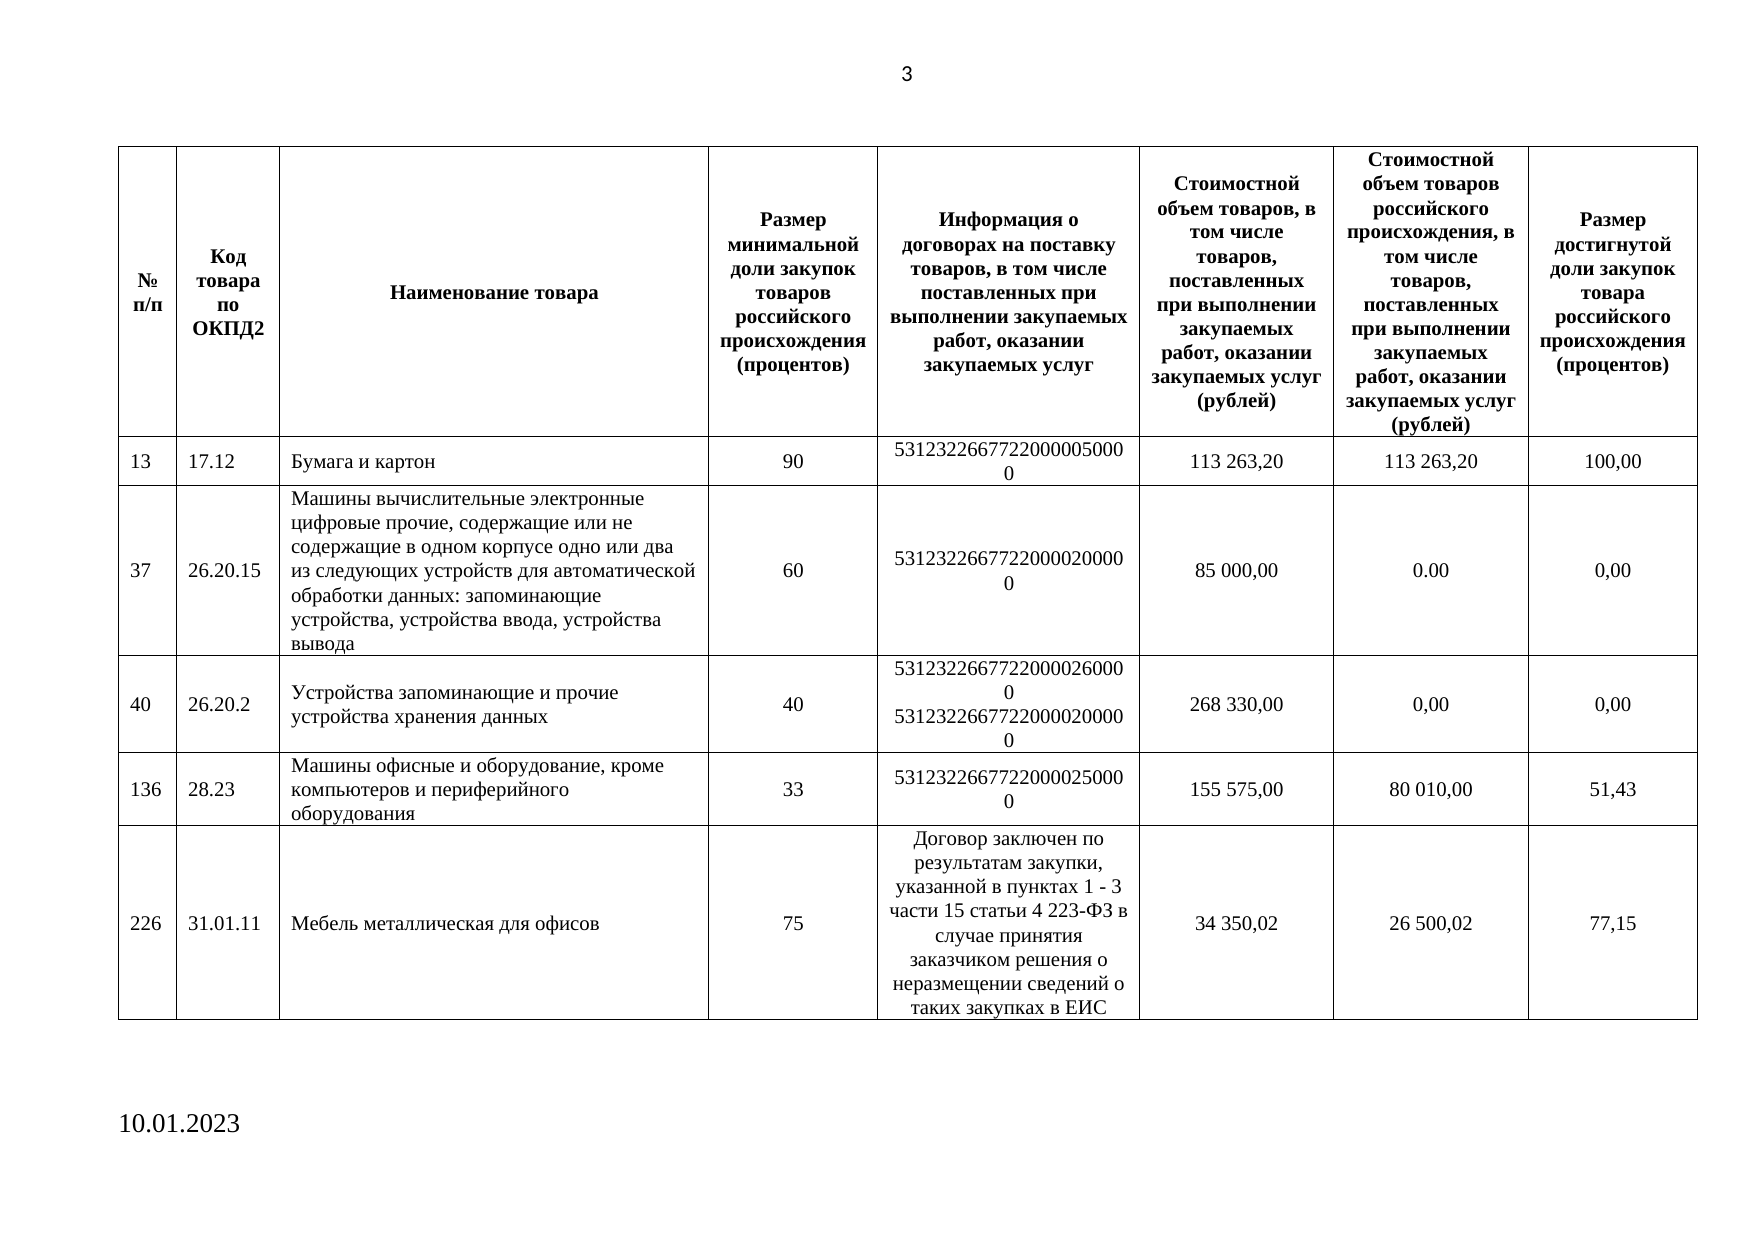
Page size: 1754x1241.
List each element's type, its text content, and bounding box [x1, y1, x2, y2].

table_cell 75 [709, 826, 877, 1019]
table_cell 26.20.15 [177, 486, 279, 655]
table_cell Мебель металлическая для офисов [280, 826, 708, 1019]
table_cell Бумага и картон [280, 437, 708, 485]
table_cell 37 [119, 486, 176, 655]
table_cell 155 575,00 [1140, 753, 1333, 825]
table_cell 40 [119, 656, 176, 752]
table_cell 26.20.2 [177, 656, 279, 752]
table_cell 136 [119, 753, 176, 825]
table_cell Машины вычислительные электронные цифровые прочие, содержащие или не содержащие в одном корпусе одно или два из следующих устройств для автоматической обработки данных: запоминающие устройства, устройства ввода, устройства вывода [280, 486, 708, 655]
table_cell 34 350,02 [1140, 826, 1333, 1019]
table_cell 100,00 [1529, 437, 1697, 485]
table_cell 53123226677220000050000 [878, 437, 1139, 485]
table_header Информация о договорах на поставку товаров, в том числе поставленных при выполнении закупаемых работ, оказании закупаемых услуг [878, 147, 1139, 436]
table_cell 90 [709, 437, 877, 485]
table_header Стоимостной объем товаров, в том числе товаров, поставленных при выполнении закупаемых работ, оказании закупаемых услуг (рублей) [1140, 147, 1333, 436]
table_cell 33 [709, 753, 877, 825]
table_cell 53123226677220000250000 [878, 753, 1139, 825]
table_cell 0,00 [1529, 656, 1697, 752]
table_cell 80 010,00 [1334, 753, 1528, 825]
table_cell 28.23 [177, 753, 279, 825]
table_cell 26 500,02 [1334, 826, 1528, 1019]
table_header Код товара по ОКПД2 [177, 147, 279, 436]
table_cell 226 [119, 826, 176, 1019]
table_cell Устройства запоминающие и прочие устройства хранения данных [280, 656, 708, 752]
table_cell 53123226677220000200000 [878, 486, 1139, 655]
table_header № п/п [119, 147, 176, 436]
table_cell 85 000,00 [1140, 486, 1333, 655]
table_header Размер достигнутой доли закупок товара российского происхождения (процентов) [1529, 147, 1697, 436]
table_cell 0.00 [1334, 486, 1528, 655]
table_cell Машины офисные и оборудование, кроме компьютеров и периферийного оборудования [280, 753, 708, 825]
table_cell 51,43 [1529, 753, 1697, 825]
list 10.01.2023 [118, 1107, 1695, 1138]
table_cell 113 263,20 [1140, 437, 1333, 485]
table_header Наименование товара [280, 147, 708, 436]
table_cell 60 [709, 486, 877, 655]
table_cell 40 [709, 656, 877, 752]
table_cell 0,00 [1529, 486, 1697, 655]
table_header Размер минимальной доли закупок товаров российского происхождения (процентов) [709, 147, 877, 436]
table_cell 113 263,20 [1334, 437, 1528, 485]
table_cell 13 [119, 437, 176, 485]
table_cell 31.01.11 [177, 826, 279, 1019]
table_cell 53123226677220000260000 53123226677220000200000 [878, 656, 1139, 752]
table_cell 268 330,00 [1140, 656, 1333, 752]
table_cell 0,00 [1334, 656, 1528, 752]
table_cell 17.12 [177, 437, 279, 485]
table_cell 77,15 [1529, 826, 1697, 1019]
table_cell Договор заключен по результатам закупки, указанной в пунктах 1 - 3 части 15 статьи 4 223-ФЗ в случае принятия заказчиком решения о неразмещении сведений о таких закупках в ЕИС [878, 826, 1139, 1019]
